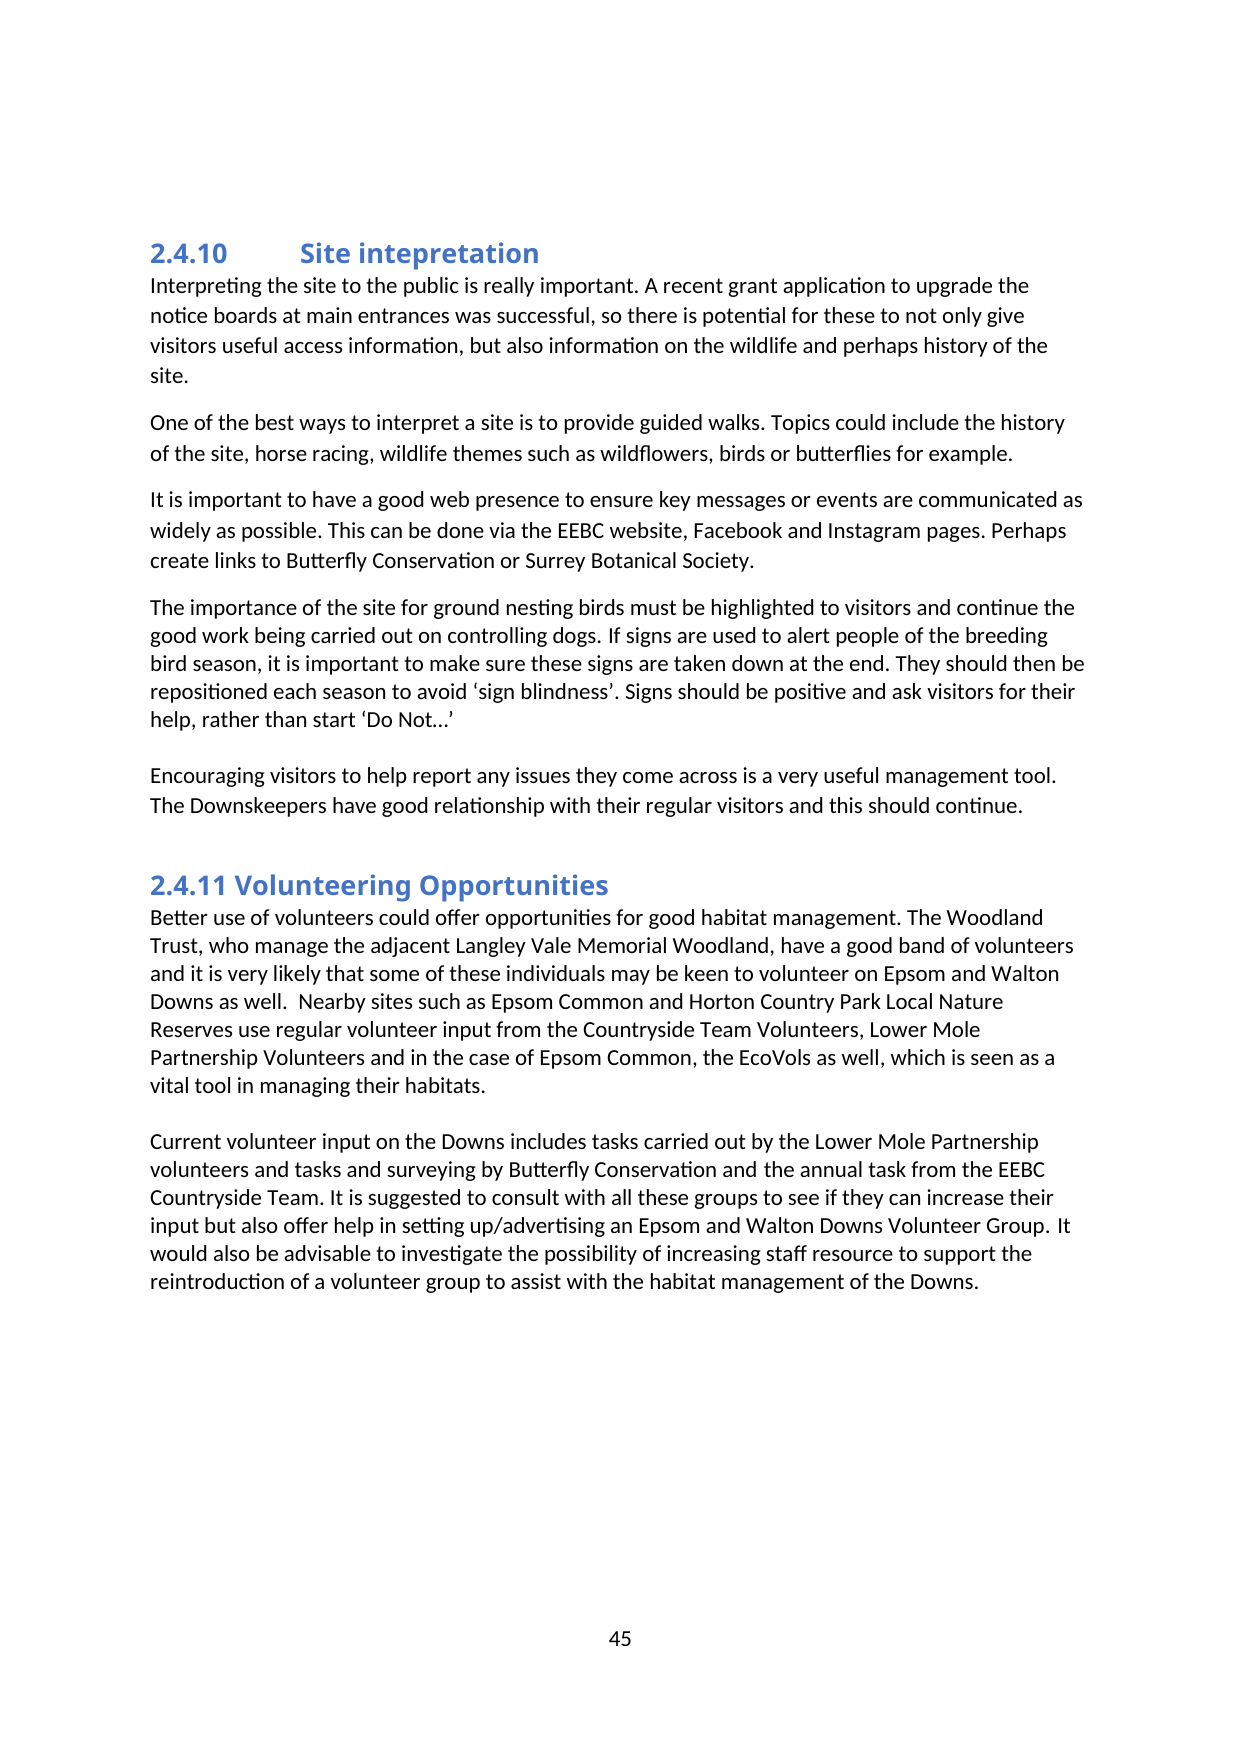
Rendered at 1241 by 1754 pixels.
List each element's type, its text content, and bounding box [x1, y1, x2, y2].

text The importance of the site for ground nesting birds must be highlighted to visitors and continue the good work being carried out on controlling dogs. If signs are used to alert people of the breeding bird season, it is important to make sure these signs are taken down at the end. They should then be repositioned each season to avoid ‘sign blindness’. Signs should be positive and ask visitors for their help, rather than start ‘Do Not…’ [150, 593, 1090, 733]
text Better use of volunteers could offer opportunities for good habitat management. The Woodland Trust, who manage the adjacent Langley Vale Memorial Woodland, have a good band of volunteers and it is very likely that some of these individuals may be keen to volunteer on Epsom and Walton Downs as well. Nearby sites such as Epsom Common and Horton Country Park Local Nature Reserves use regular volunteer input from the Countryside Team Volunteers, Lower Mole Partnership Volunteers and in the case of Epsom Common, the EcoVols as well, which is seen as a vital tool in managing their habitats. [150, 903, 1090, 1099]
text One of the best ways to interpret a site is to provide guided walks. Topics could include the history of the site, horse racing, wildlife themes such as wildflowers, birds or butterflies for example. [150, 408, 1090, 467]
text Interpreting the site to the public is really important. A recent grant application to upgrade the notice boards at main entrances was successful, so there is potential for these to not only give visitors useful access information, but also information on the wildlife and perhaps history of the site. [150, 271, 1090, 389]
subtitle Site intepretation [150, 234, 1090, 271]
text Encouraging visitors to help report any issues they come across is a very useful management tool. The Downskeepers have good relationship with their regular visitors and this should continue. [150, 761, 1090, 819]
text It is important to have a good web presence to ensure key messages or events are communicated as widely as possible. This can be done via the EEBC website, Facebook and Instagram pages. Perhaps create links to Butterfly Conservation or Surrey Botanical Society. [150, 486, 1090, 574]
subtitle 2.4.11 Volunteering Opportunities [150, 866, 1090, 903]
text Current volunteer input on the Downs includes tasks carried out by the Lower Mole Partnership volunteers and tasks and surveying by Butterfly Conservation and the annual task from the EEBC Countryside Team. It is suggested to consult with all these groups to see if they can increase their input but also offer help in setting up/advertising an Epsom and Walton Downs Volunteer Group. It would also be advisable to investigate the possibility of increasing staff resource to support the reintroduction of a volunteer group to assist with the habitat management of the Downs. [150, 1127, 1090, 1295]
